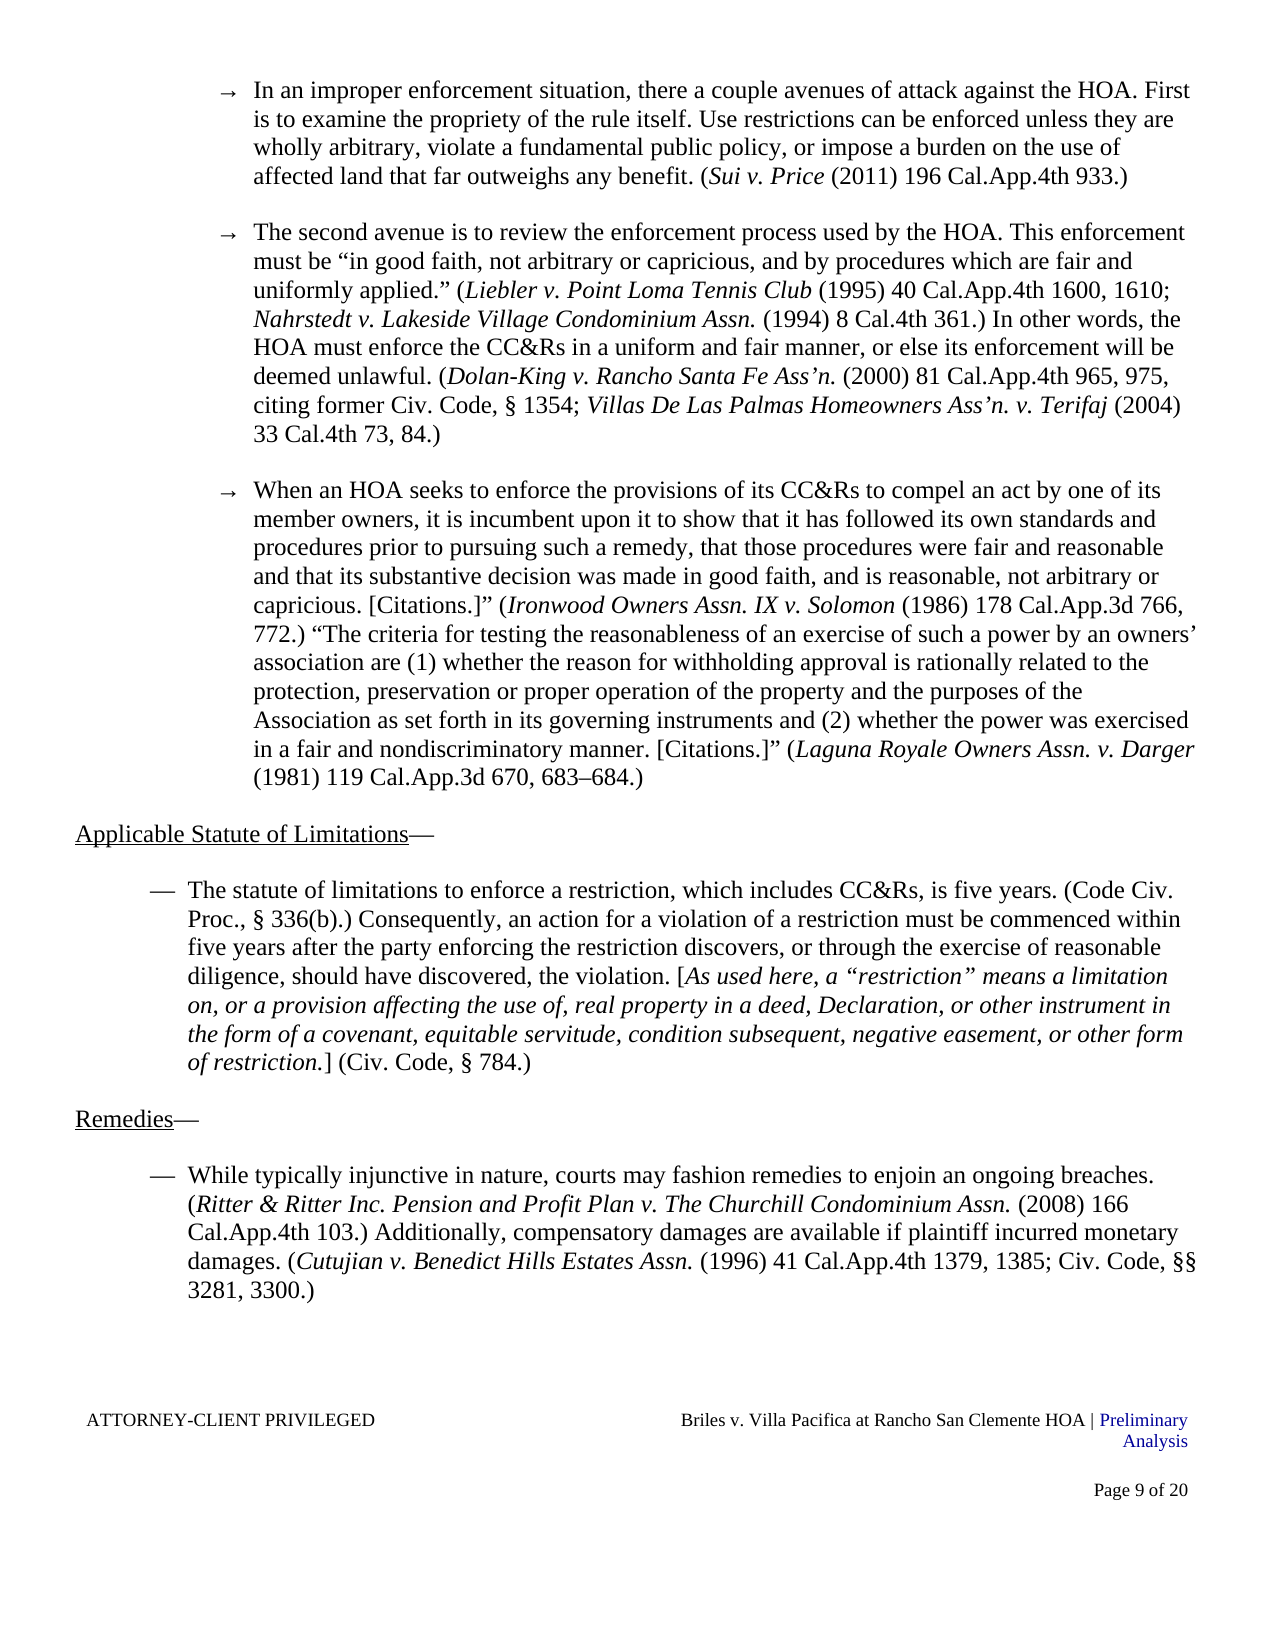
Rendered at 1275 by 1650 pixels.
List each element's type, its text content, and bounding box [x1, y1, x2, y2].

text → In an improper enforcement situation, there a couple avenues of attack against the HOA. First is to examine the propriety of the rule itself. Use restrictions can be enforced unless they are wholly arbitrary, violate a fundamental public policy, or impose a burden on the use of affected land that far outweighs any benefit. (Sui v. Price (2011) 196 Cal.App.4th 933.) [216, 75, 1200, 190]
text Applicable Statute of Limitations— [75, 819, 1200, 847]
text — The statute of limitations to enforce a restriction, which includes CC&Rs, is five years. (Code Civ. Proc., § 336(b).) Consequently, an action for a violation of a restriction must be commenced within five years after the party enforcing the restriction discovers, or through the exercise of reasonable diligence, should have discovered, the violation. [As used here, a “restriction” means a limitation on, or a provision affecting the use of, real property in a deed, Declaration, or other instrument in the form of a covenant, equitable servitude, condition subsequent, negative easement, or other form of restriction.] (Civ. Code, § 784.) [150, 875, 1200, 1076]
text — While typically injunctive in nature, courts may fashion remedies to enjoin an ongoing breaches. (Ritter & Ritter Inc. Pension and Profit Plan v. The Churchill Condominium Assn. (2008) 166 Cal.App.4th 103.) Additionally, compensatory damages are available if plaintiff incurred monetary damages. (Cutujian v. Benedict Hills Estates Assn. (1996) 41 Cal.App.4th 1379, 1385; Civ. Code, §§ 3281, 3300.) [150, 1160, 1200, 1304]
text Remedies— [75, 1104, 1200, 1132]
text → The second avenue is to review the enforcement process used by the HOA. This enforcement must be “in good faith, not arbitrary or capricious, and by procedures which are fair and uniformly applied.” (Liebler v. Point Loma Tennis Club (1995) 40 Cal.App.4th 1600, 1610; Nahrstedt v. Lakeside Village Condominium Assn. (1994) 8 Cal.4th 361.) In other words, the HOA must enforce the CC&Rs in a uniform and fair manner, or else its enforcement will be deemed unlawful. (Dolan-King v. Rancho Santa Fe Ass’n. (2000) 81 Cal.App.4th 965, 975, citing former Civ. Code, § 1354; Villas De Las Palmas Homeowners Ass’n. v. Terifaj (2004) 33 Cal.4th 73, 84.) [216, 217, 1200, 447]
text → When an HOA seeks to enforce the provisions of its CC&Rs to compel an act by one of its member owners, it is incumbent upon it to show that it has followed its own standards and procedures prior to pursuing such a remedy, that those procedures were fair and reasonable and that its substantive decision was made in good faith, and is reasonable, not arbitrary or capricious. [Citations.]” (Ironwood Owners Assn. IX v. Solomon (1986) 178 Cal.App.3d 766, 772.) “The criteria for testing the reasonableness of an exercise of such a power by an owners’ association are (1) whether the reason for withholding approval is rationally related to the protection, preservation or proper operation of the property and the purposes of the Association as set forth in its governing instruments and (2) whether the power was exercised in a fair and nondiscriminatory manner. [Citations.]” (Laguna Royale Owners Assn. v. Darger (1981) 119 Cal.App.3d 670, 683–684.) [216, 475, 1200, 791]
